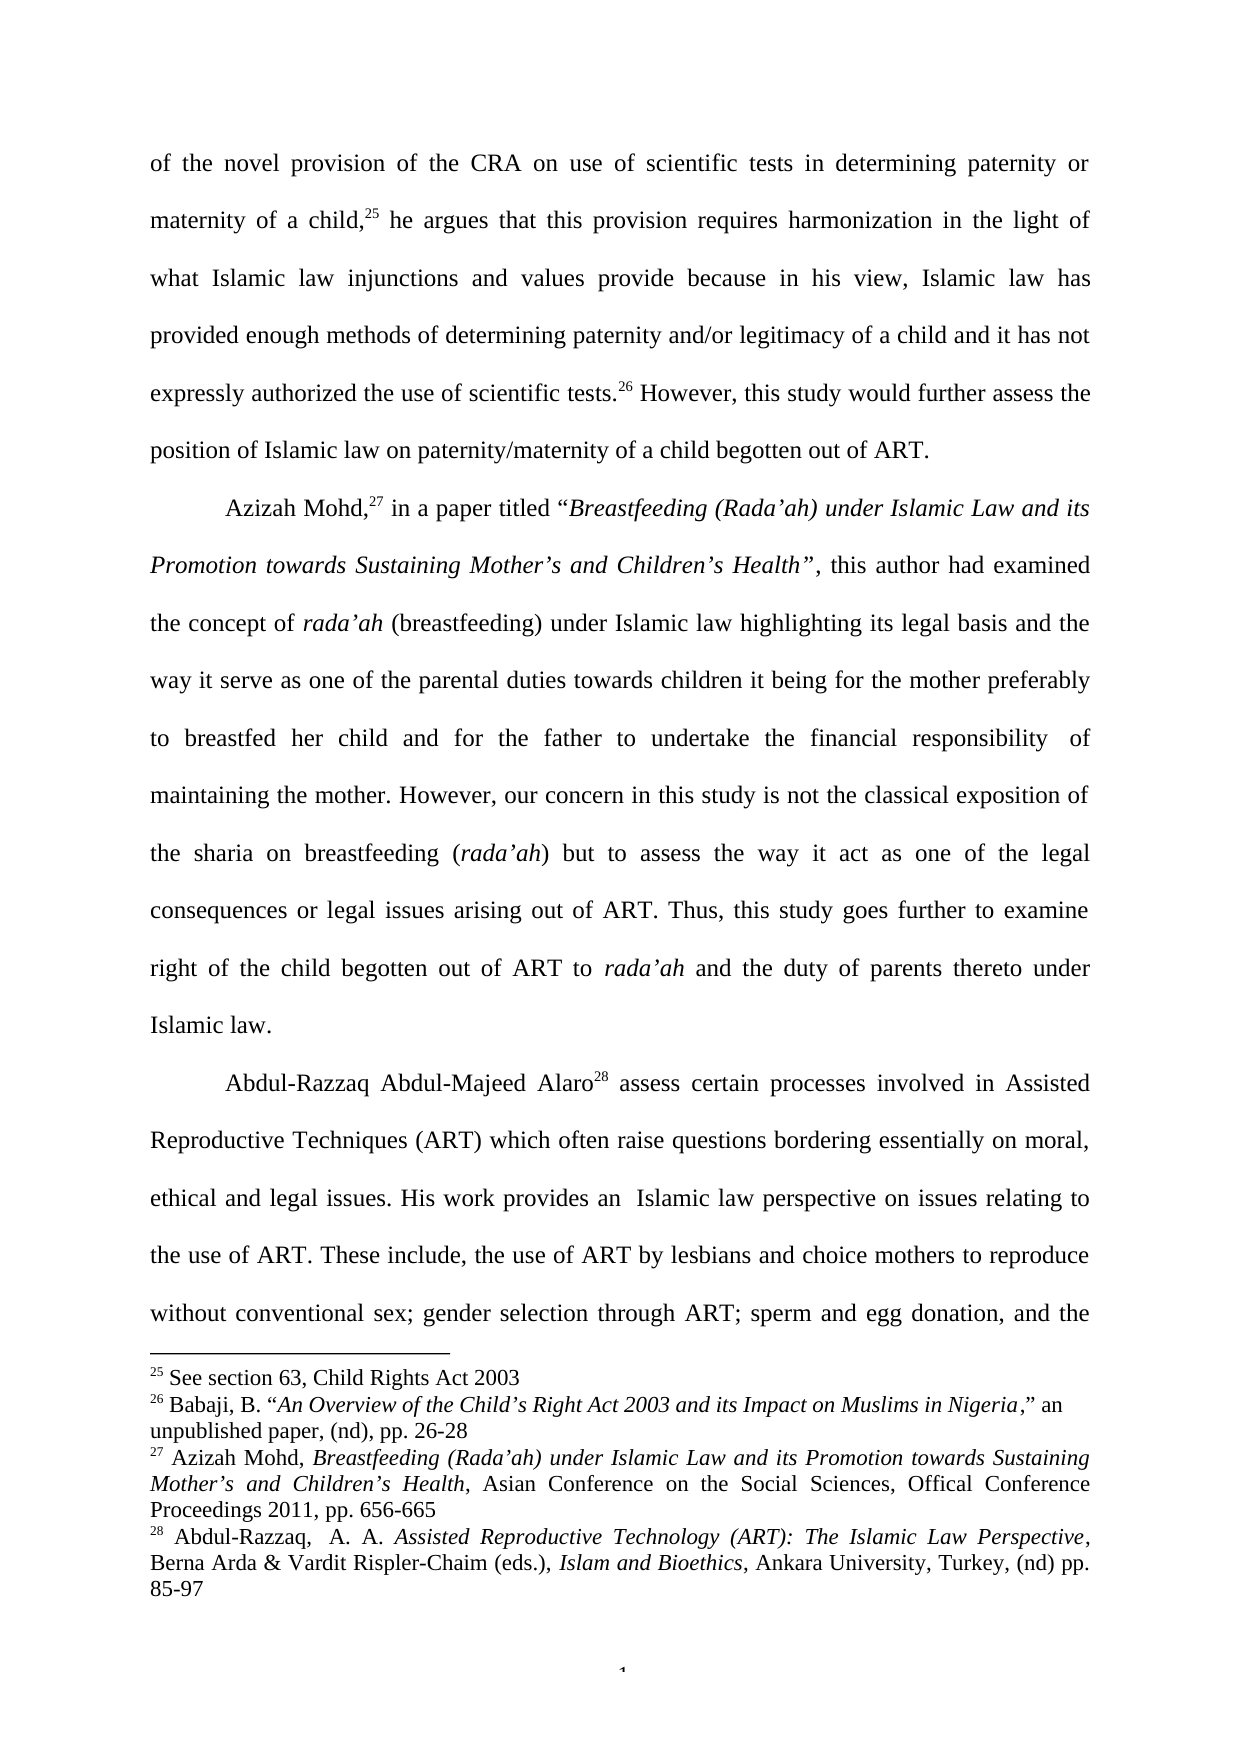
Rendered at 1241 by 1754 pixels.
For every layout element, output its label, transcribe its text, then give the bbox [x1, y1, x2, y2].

text of the novel provision of the CRA on use of scientific tests in determining paternity or maternity of a child,25 he argues that this provision requires harmonization in the light of what Islamic law injunctions and values provide because in his view, Islamic law has provided enough methods of determining paternity and/or legitimacy of a child and it has not expressly authorized the use of scientific tests.26 However, this study would further assess the position of Islamic law on paternity/maternity of a child begotten out of ART. [150, 148, 1091, 464]
text Azizah Mohd,27 in a paper titled “Breastfeeding (Rada’ah) under Islamic Law and its Promotion towards Sustaining Mother’s and Children’s Health”, this author had examined the concept of rada’ah (breastfeeding) under Islamic law highlighting its legal basis and the way it serve as one of the parental duties towards children it being for the mother preferably to breastfed her child and for the father to undertake the financial responsibility of maintaining the mother. However, our concern in this study is not the classical exposition of the sharia on breastfeeding (rada’ah) but to assess the way it act as one of the legal consequences or legal issues arising out of ART. Thus, this study goes further to examine right of the child begotten out of ART to rada’ah and the duty of parents thereto under Islamic law. [150, 493, 1091, 1039]
text 27 Azizah Mohd, Breastfeeding (Rada’ah) under Islamic Law and its Promotion towards Sustaining Mother’s and Children’s Health, Asian Conference on the Social Sciences, Offical Conference Proceedings 2011, pp. 656-665 [150, 1444, 1090, 1523]
text Abdul-Razzaq Abdul-Majeed Alaro28 assess certain processes involved in Assisted Reproductive Techniques (ART) which often raise questions bordering essentially on moral, ethical and legal issues. His work provides an Islamic law perspective on issues relating to the use of ART. These include, the use of ART by lesbians and choice mothers to reproduce without conventional sex; gender selection through ART; sperm and egg donation, and the [150, 1068, 1091, 1327]
text 25 See section 63, Child Rights Act 2003 [150, 1364, 1103, 1391]
text 26 Babaji, B. “An Overview of the Child’s Right Act 2003 and its Impact on Muslims in Nigeria,” an unpublished paper, (nd), pp. 26-28 [150, 1391, 1063, 1444]
text 28 Abdul-Razzaq, A. A. Assisted Reproductive Technology (ART): The Islamic Law Perspective, Berna Arda & Vardit Rispler-Chaim (eds.), Islam and Bioethics, Ankara University, Turkey, (nd) pp. 85-97 [150, 1523, 1091, 1602]
